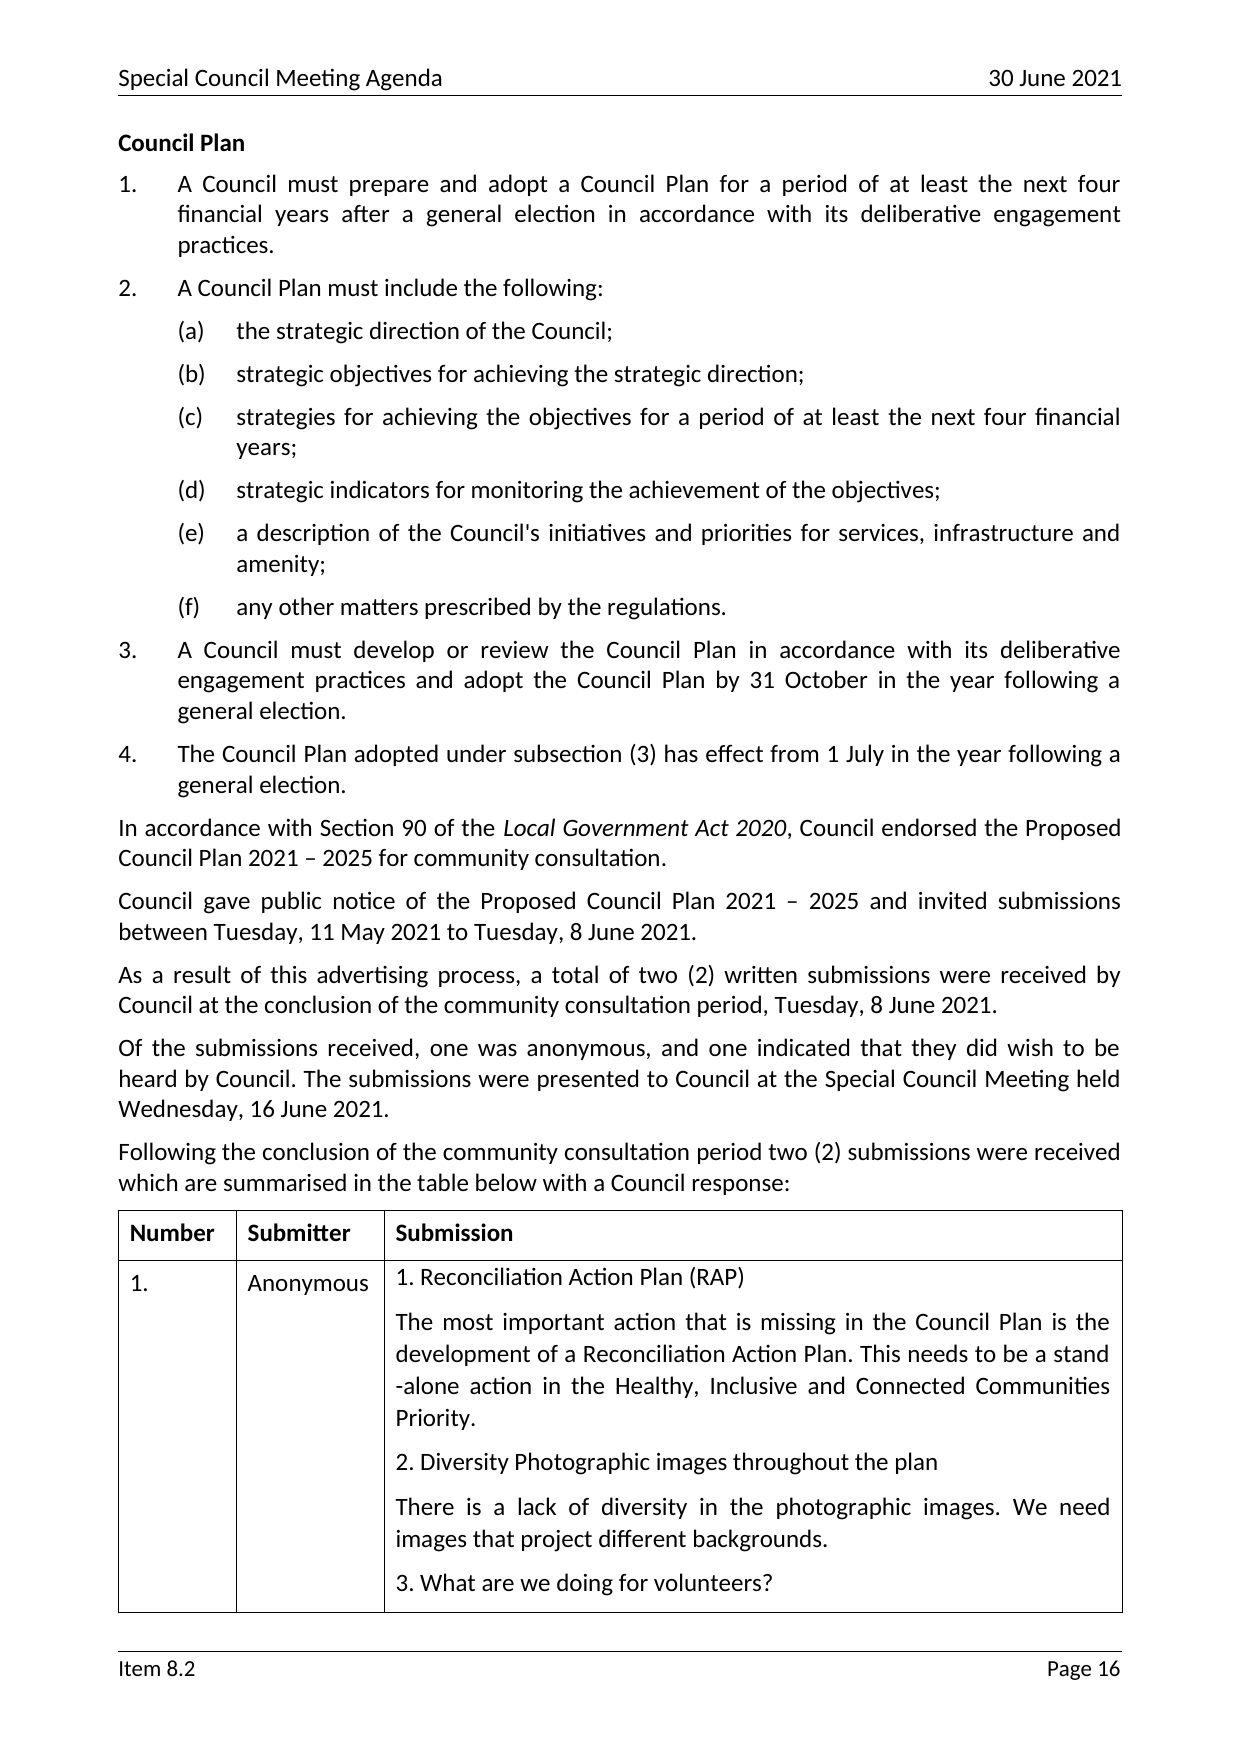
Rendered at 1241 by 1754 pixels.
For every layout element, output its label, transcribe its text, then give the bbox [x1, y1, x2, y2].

text In accordance with Section 90 of the Local Government Act 2020, Council endorsed the Proposed Council Plan 2021 – 2025 for community consultation. [118, 812, 1122, 873]
list (b) strategic objectives for achieving the strategic direction; [177, 358, 1122, 388]
list 4. The Council Plan adopted under subsection (3) has effect from 1 July in the year following a general election. [118, 738, 1122, 799]
list 3. A Council must develop or review the Council Plan in accordance with its deliberative engagement practices and adopt the Council Plan by 31 October in the year following a general election. [118, 634, 1122, 726]
text Following the conclusion of the community consultation period two (2) submissions were received which are summarised in the table below with a Council response: [118, 1136, 1122, 1197]
list (e) a description of the Council's initiatives and priorities for services, infrastructure and amenity; [177, 518, 1122, 579]
list (a) the strategic direction of the Council; [177, 315, 1122, 346]
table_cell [385, 1261, 1122, 1612]
list (d) strategic indicators for monitoring the achievement of the objectives; [177, 474, 1122, 505]
list 1. A Council must prepare and adopt a Council Plan for a period of at least the next four financial years after a general election in accordance with its deliberative engagement practices. [118, 168, 1122, 259]
list 2. A Council Plan must include the following: [118, 272, 1122, 302]
text As a result of this advertising process, a total of two (2) written submissions were received by Council at the conclusion of the community consultation period, Tuesday, 8 June 2021. [118, 959, 1122, 1020]
text Of the submissions received, one was anonymous, and one indicated that they did wish to be heard by Council. The submissions were presented to Council at the Special Council Meeting held Wednesday, 16 June 2021. [118, 1032, 1122, 1124]
table_cell Anonymous [237, 1261, 384, 1612]
list (c) strategies for achieving the objectives for a period of at least the next four financial years; [177, 401, 1122, 462]
table_cell 1. [119, 1261, 236, 1612]
text Council gave public notice of the Proposed Council Plan 2021 – 2025 and invited submissions between Tuesday, 11 May 2021 to Tuesday, 8 June 2021. [118, 885, 1122, 946]
table_header Submission [385, 1211, 1122, 1260]
table_header Number [119, 1211, 236, 1260]
text Council Plan [118, 127, 1122, 157]
list (f) any other matters prescribed by the regulations. [177, 591, 1122, 622]
table_header Submitter [237, 1211, 384, 1260]
